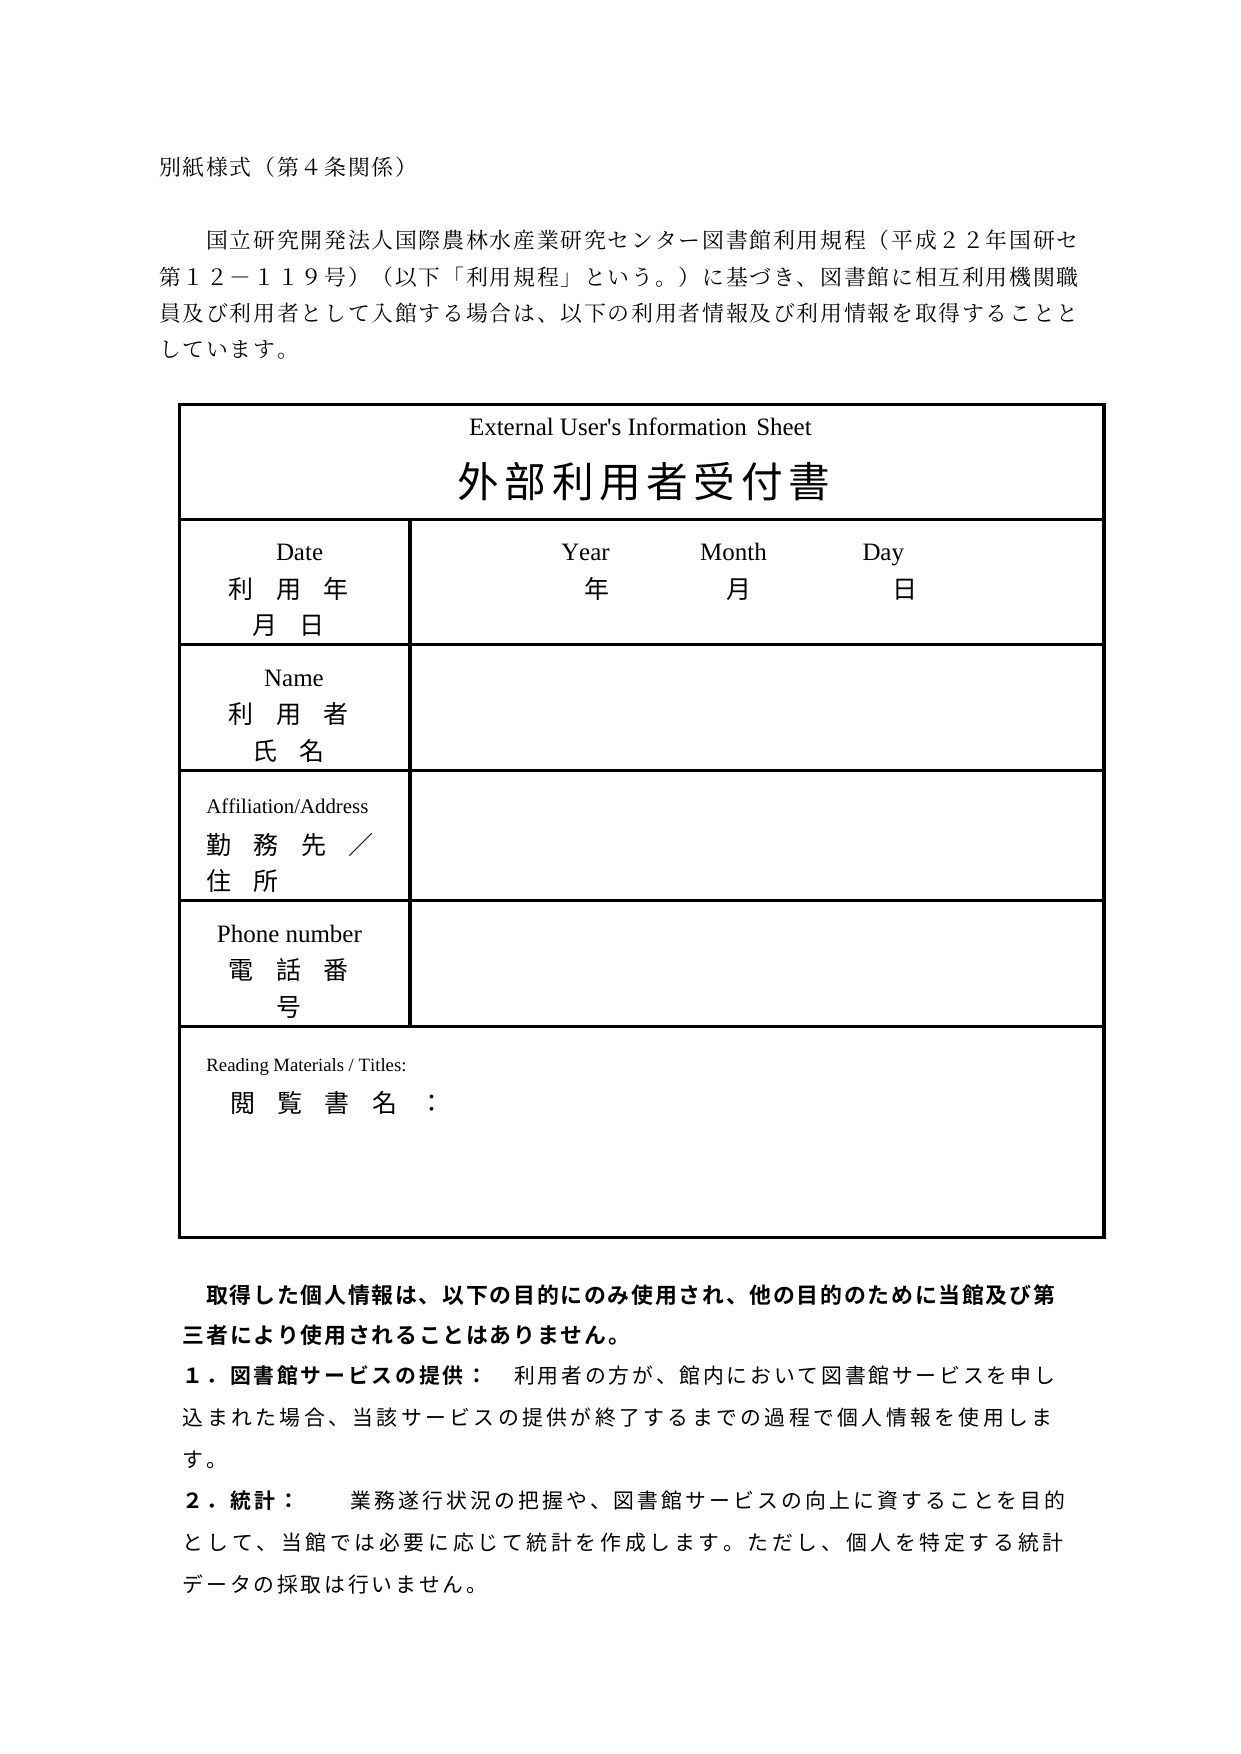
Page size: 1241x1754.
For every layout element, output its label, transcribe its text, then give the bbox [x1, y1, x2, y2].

table_cell Reading Materials / Titles: 閲覧書名： [181, 1028, 1102, 1236]
table_cell Year Month Day 年 月 日 [412, 521, 1102, 643]
table_cell Name 利用者氏名 [181, 646, 408, 769]
table_cell [412, 772, 1102, 899]
text １．図書館サービスの提供： 利用者の方が、館内において図書館サービスを申し込まれた場合、当該サービスの提供が終了するまでの過程で個人情報を使用します。 [181, 1356, 1058, 1476]
text 別紙様式（第４条関係） [159, 148, 1081, 184]
table_cell Date 利用年月日 [181, 521, 408, 643]
table_cell Affiliation/Address 勤務先／住所 [181, 772, 408, 899]
table_cell [412, 902, 1102, 1025]
subtitle 取得した個人情報は、以下の目的にのみ使用され、他の目的のために当館及び第三者により使用されることはありません。 [170, 1276, 1069, 1352]
text ２．統計： 業務遂行状況の把握や、図書館サービスの向上に資することを目的として、当館では必要に応じて統計を作成します。ただし、個人を特定する統計データの採取は行いません。 [181, 1481, 1069, 1601]
table_cell Phone number 電話番号 [181, 902, 408, 1025]
table_header External User's Information Sheet 外部利用者受付書 [181, 406, 1102, 518]
text 国立研究開発法人国際農林水産業研究センター図書館利用規程（平成２２年国研セ第１２－１１９号）（以下「利用規程」という。）に基づき、図書館に相互利用機関職員及び利用者として入館する場合は、以下の利用者情報及び利用情報を取得することとしています。 [159, 221, 1081, 367]
table_cell [412, 646, 1102, 769]
